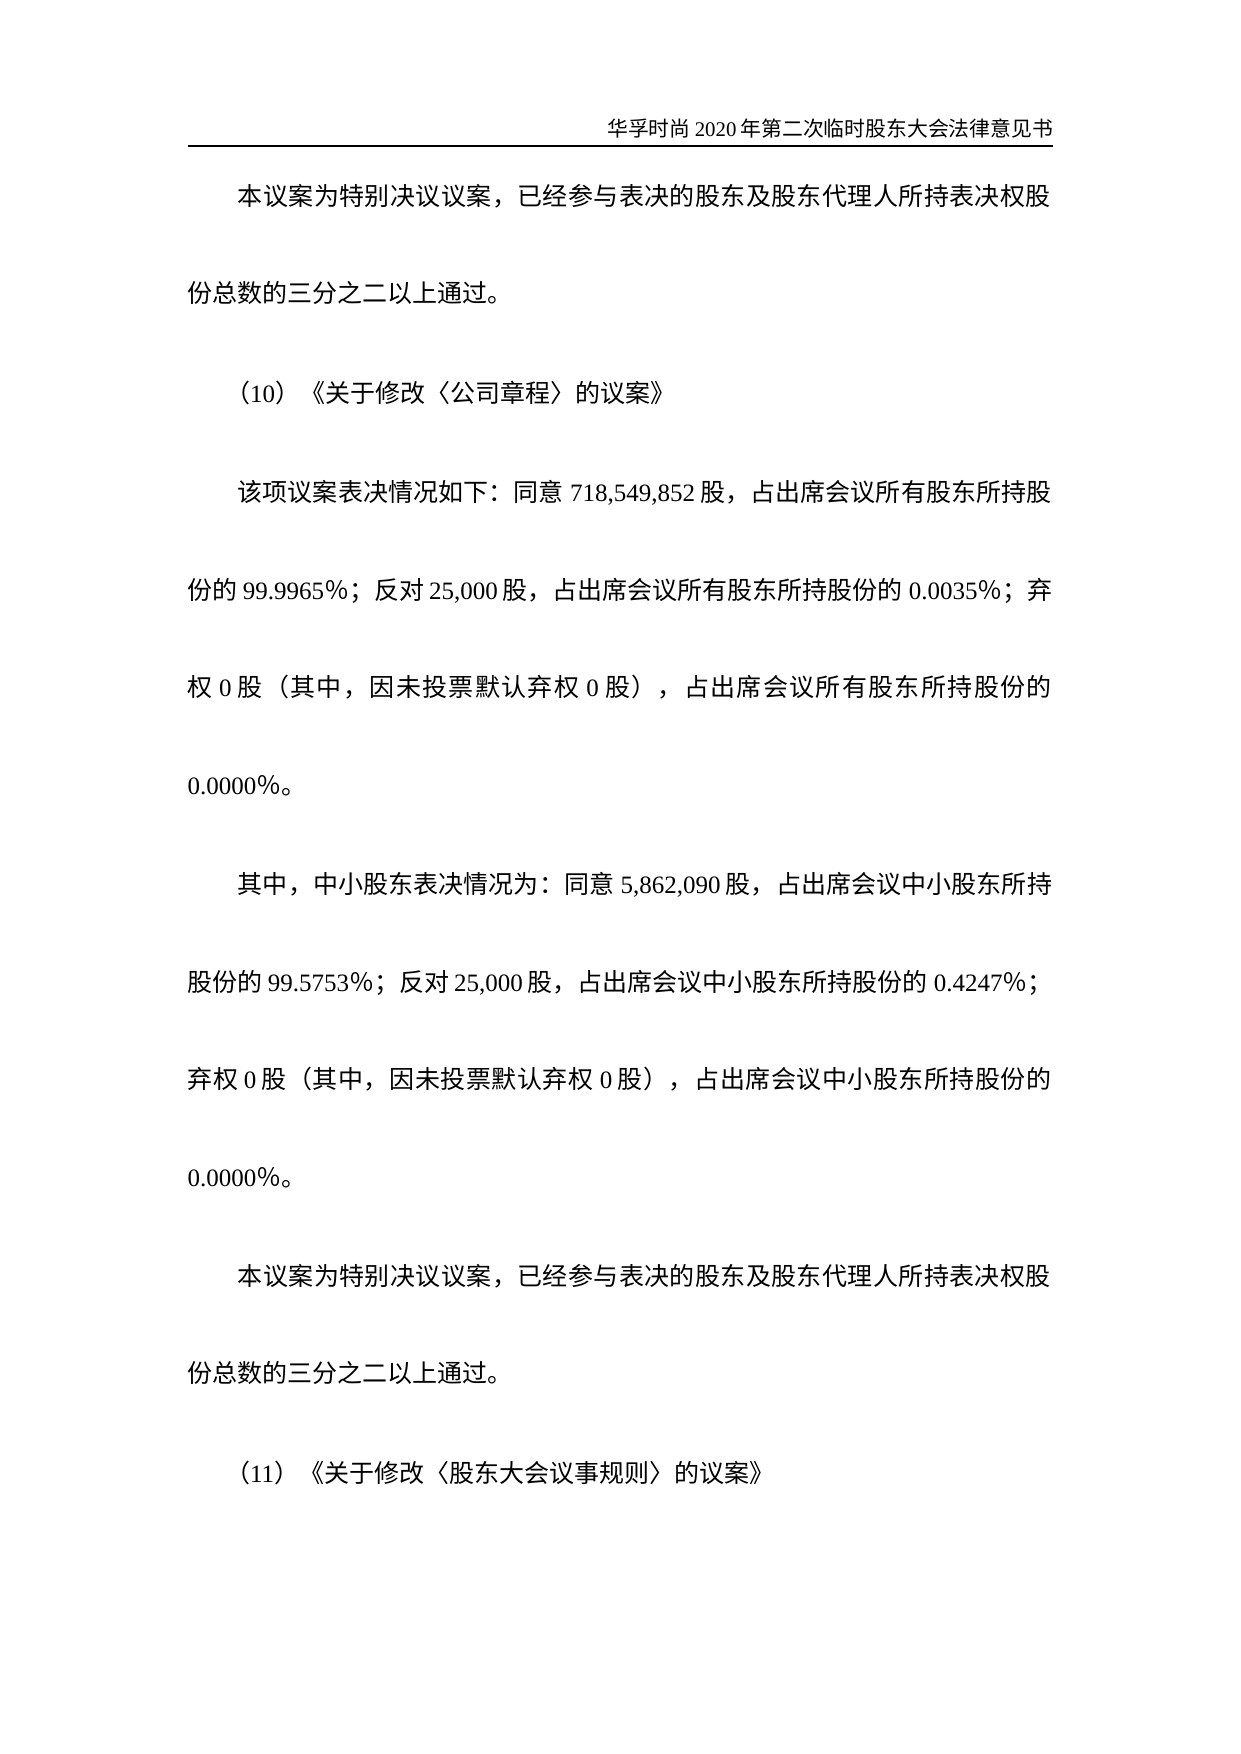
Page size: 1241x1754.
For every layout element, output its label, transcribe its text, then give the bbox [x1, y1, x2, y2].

text 其中，中小股东表决情况为：同意5,862,090股，占出席会议中小股东所持股份的99.5753％；反对25,000股，占出席会议中小股东所持股份的0.4247％；弃权0股（其中，因未投票默认弃权0股），占出席会议中小股东所持股份的0.0000％。 [187, 850, 1053, 1208]
text （10）《关于修改〈公司章程〉的议案》 [187, 359, 1053, 424]
text 本议案为特别决议议案，已经参与表决的股东及股东代理人所持表决权股份总数的三分之二以上通过。 [187, 162, 1053, 324]
text （11）《关于修改〈股东大会议事规则〉的议案》 [187, 1439, 1053, 1504]
text 该项议案表决情况如下：同意718,549,852股，占出席会议所有股东所持股份的99.9965％；反对25,000股，占出席会议所有股东所持股份的0.0035％；弃权0股（其中，因未投票默认弃权0股），占出席会议所有股东所持股份的0.0000％。 [187, 458, 1053, 816]
text 本议案为特别决议议案，已经参与表决的股东及股东代理人所持表决权股份总数的三分之二以上通过。 [187, 1242, 1053, 1404]
